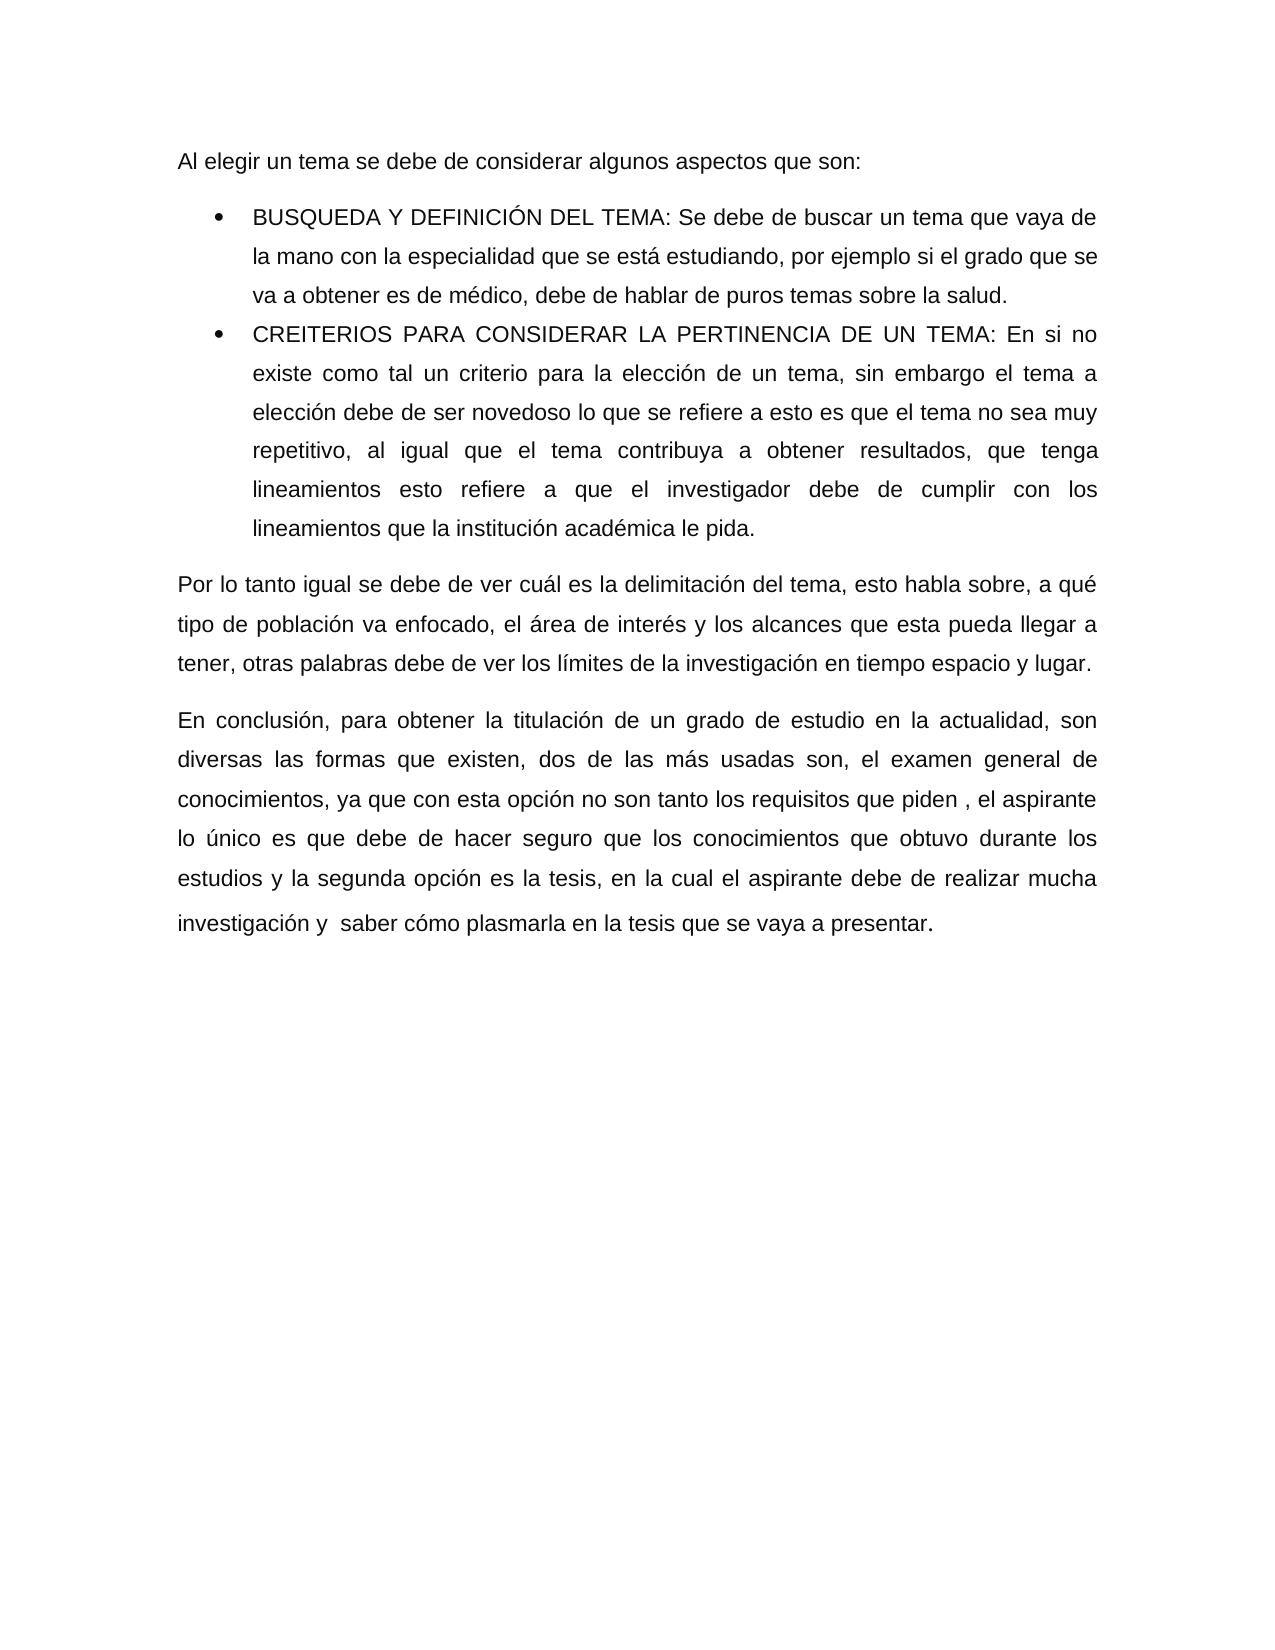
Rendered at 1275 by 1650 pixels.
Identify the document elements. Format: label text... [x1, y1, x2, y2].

text Por lo tanto igual se debe de ver cuál es la delimitación del tema, esto habla sobre, a qué tipo de población va enfocado, el área de interés y los alcances que esta pueda llegar a tener, otras palabras debe de ver los límites de la investigación en tiempo espacio y lugar. [177, 571, 1099, 677]
list BUSQUEDA Y DEFINICIÓN DEL TEMA: Se debe de buscar un tema que vaya de la mano con la especialidad que se está estudiando, por ejemplo si el grado que se va a obtener es de médico, debe de hablar de puros temas sobre la salud. [215, 204, 1098, 308]
text Al elegir un tema se debe de considerar algunos aspectos que son: [177, 148, 1275, 174]
text En conclusión, para obtener la titulación de un grado de estudio en la actualidad, son diversas las formas que existen, dos de las más usadas son, el examen general de conocimientos, ya que con esta opción no son tanto los requisitos que piden , el aspirante lo único es que debe de hacer seguro que los conocimientos que obtuvo durante los estudios y la segunda opción es la tesis, en la cual el aspirante debe de realizar mucha investigación y saber cómo plasmarla en la tesis que se vaya a presentar. [177, 707, 1098, 938]
list CREITERIOS PARA CONSIDERAR LA PERTINENCIA DE UN TEMA: En si no existe como tal un criterio para la elección de un tema, sin embargo el tema a elección debe de ser novedoso lo que se refiere a esto es que el tema no sea muy repetitivo, al igual que el tema contribuya a obtener resultados, que tenga lineamientos esto refiere a que el investigador debe de cumplir con los lineamientos que la institución académica le pida. [215, 321, 1098, 542]
